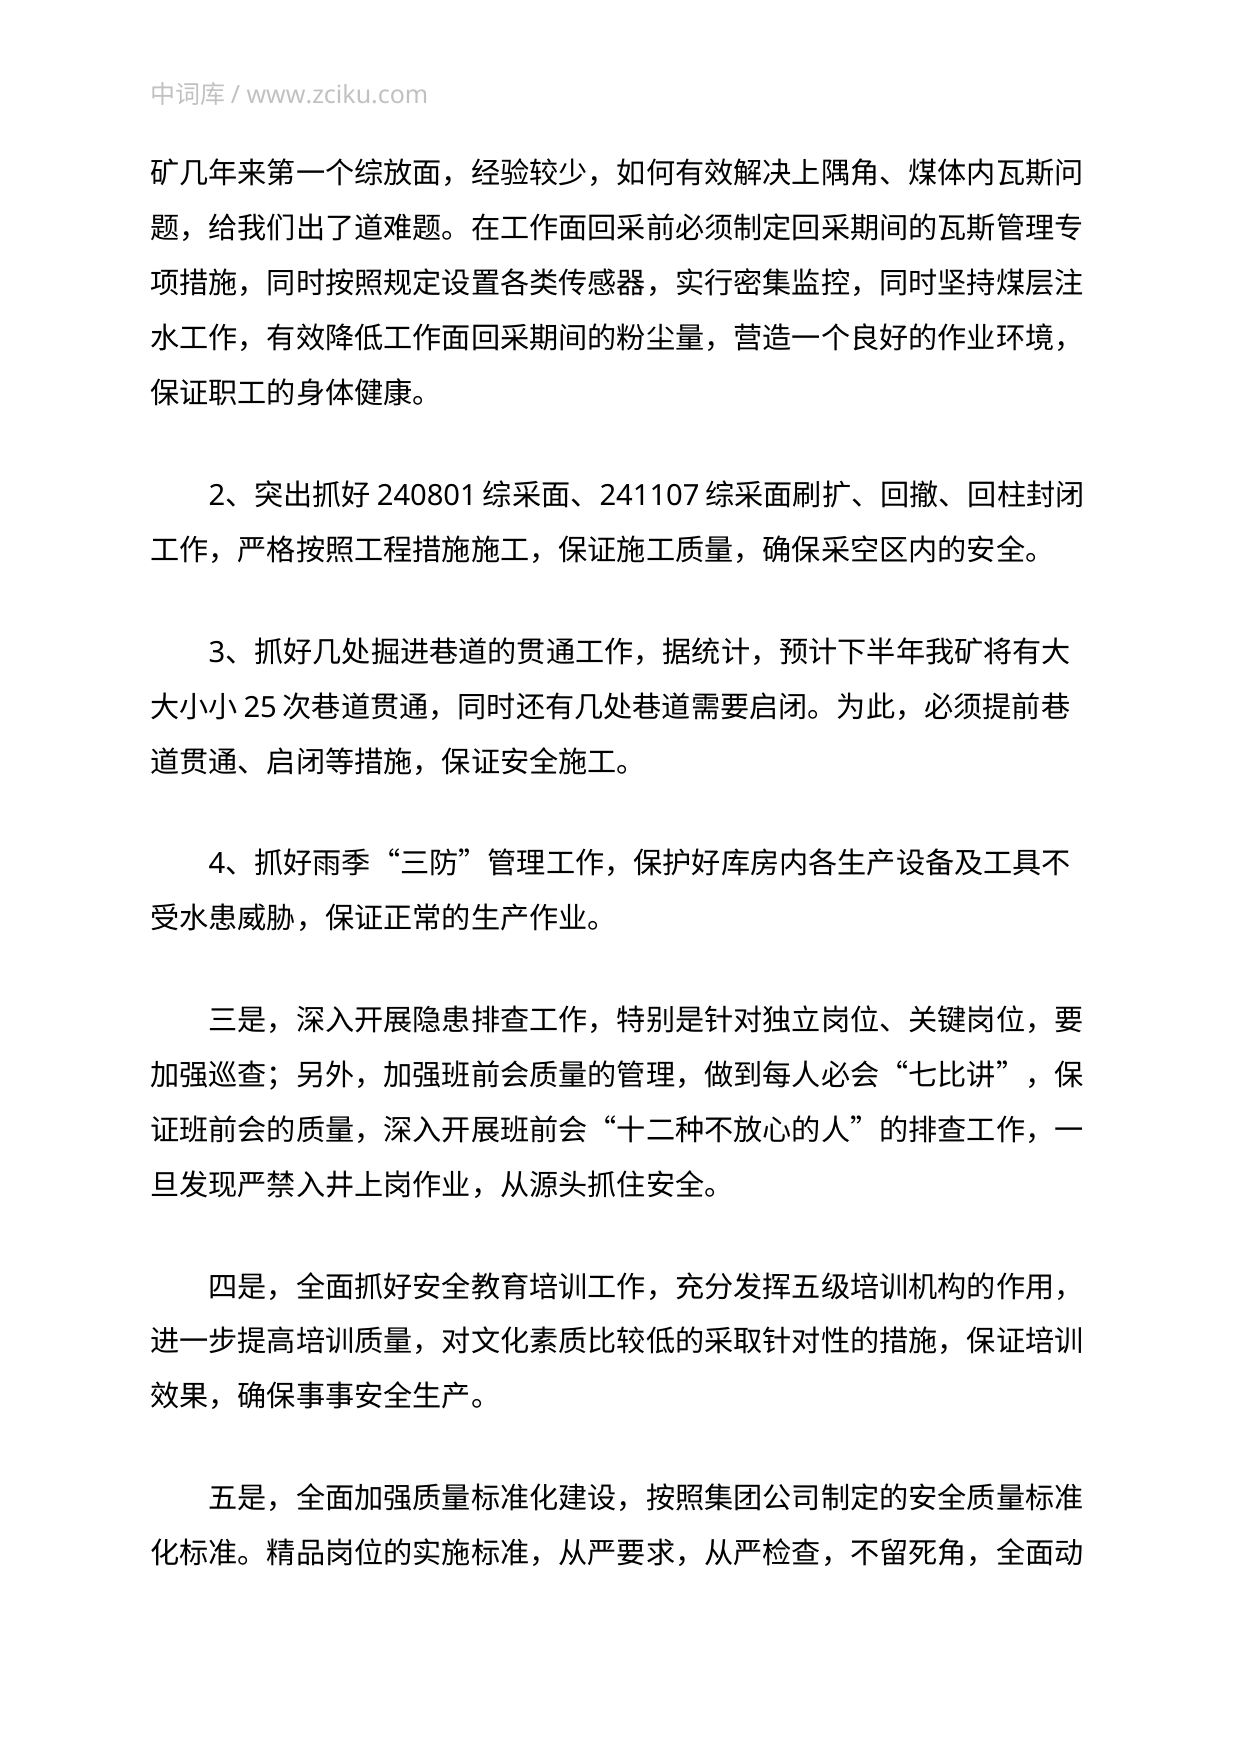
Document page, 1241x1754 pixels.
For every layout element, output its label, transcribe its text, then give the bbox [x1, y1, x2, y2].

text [150, 1475, 1090, 1572]
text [150, 150, 1090, 412]
text 3、抓好几处掘进巷道的贯通工作，据统计，预计下半年我矿将有大大小小25次巷道贯通，同时还有几处巷道需要启闭。为此，必须提前巷道贯通、启闭等措施，保证安全施工。 [150, 628, 1090, 780]
text 4、抓好雨季“三防”管理工作，保护好库房内各生产设备及工具不受水患威胁，保证正常的生产作业。 [150, 840, 1090, 937]
text 四是，全面抓好安全教育培训工作，充分发挥五级培训机构的作用，进一步提高培训质量，对文化素质比较低的采取针对性的措施，保证培训效果，确保事事安全生产。 [150, 1263, 1090, 1415]
text 三是，深入开展隐患排查工作，特别是针对独立岗位、关键岗位，要加强巡查；另外，加强班前会质量的管理，做到每人必会“七比讲”，保证班前会的质量，深入开展班前会“十二种不放心的人”的排查工作，一旦发现严禁入井上岗作业，从源头抓住安全。 [150, 997, 1090, 1204]
text 2、突出抓好240801综采面、241107综采面刷扩、回撤、回柱封闭工作，严格按照工程措施施工，保证施工质量，确保采空区内的安全。 [150, 471, 1090, 569]
